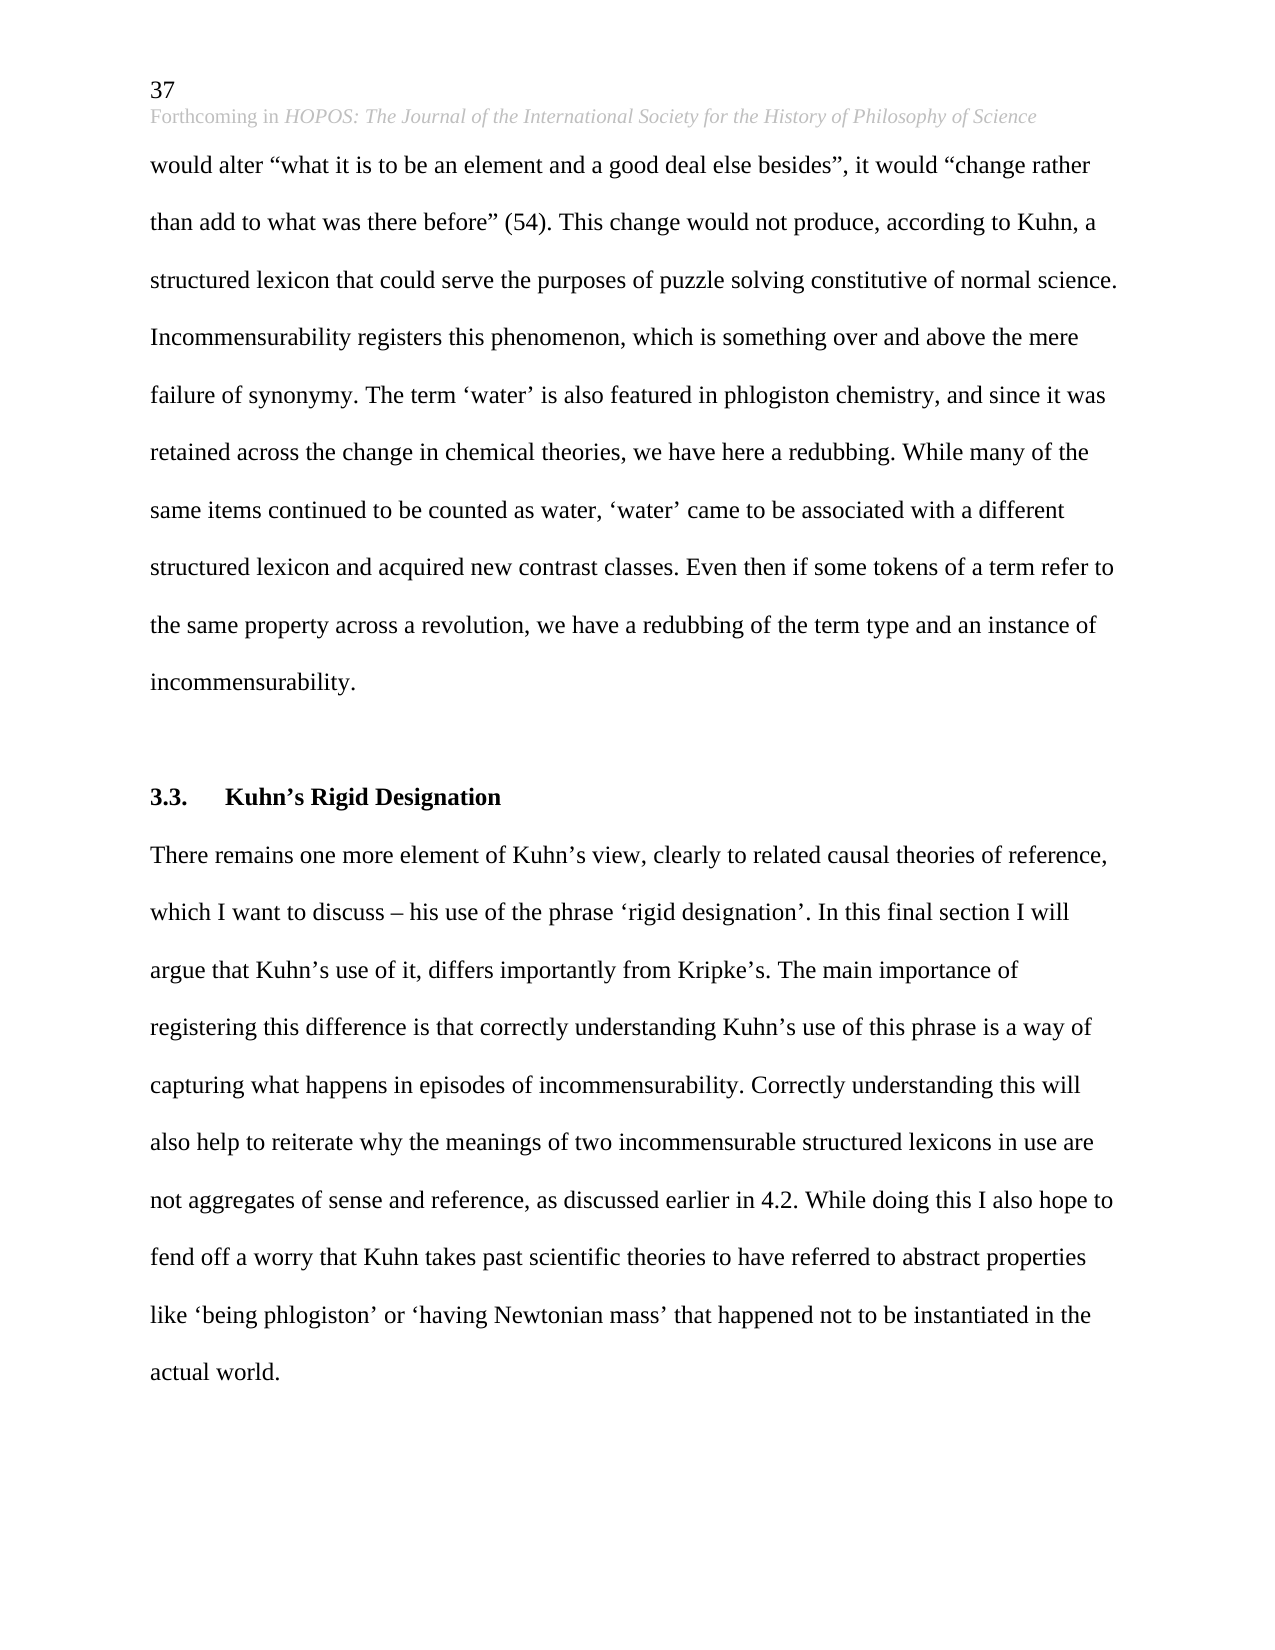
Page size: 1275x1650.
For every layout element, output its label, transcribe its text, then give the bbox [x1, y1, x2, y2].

list Kuhn’s Rigid Designation [150, 782, 1125, 811]
text There remains one more element of Kuhn’s view, clearly to related causal theories of reference, which I want to discuss – his use of the phrase ‘rigid designation’. In this final section I will argue that Kuhn’s use of it, differs importantly from Kripke’s. The main importance of registering this difference is that correctly understanding Kuhn’s use of this phrase is a way of capturing what happens in episodes of incommensurability. Correctly understanding this will also help to reiterate why the meanings of two incommensurable structured lexicons in use are not aggregates of sense and reference, as discussed earlier in 4.2. While doing this I also hope to fend off a worry that Kuhn takes past scientific theories to have referred to abstract properties like ‘being phlogiston’ or ‘having Newtonian mass’ that happened not to be instantiated in the actual world. [150, 840, 1125, 1386]
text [150, 150, 1125, 696]
